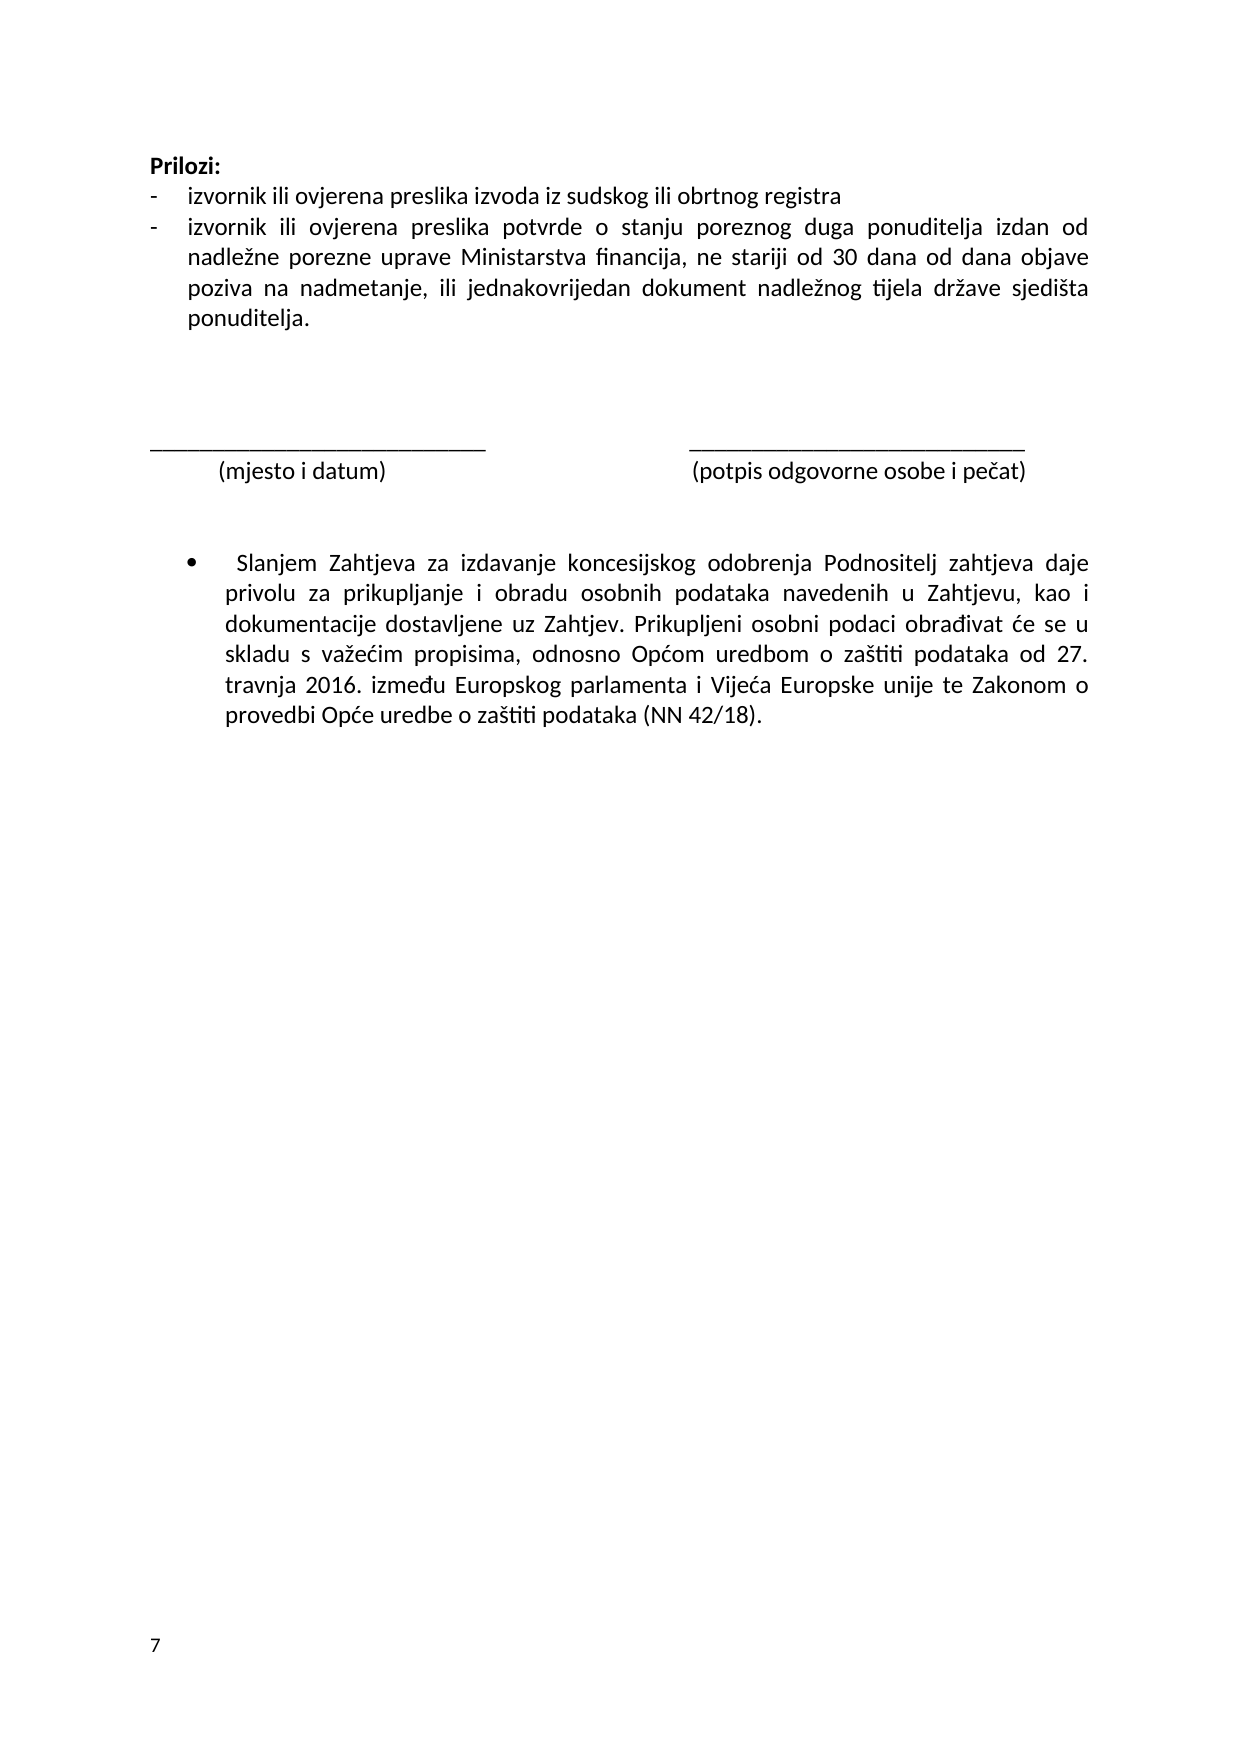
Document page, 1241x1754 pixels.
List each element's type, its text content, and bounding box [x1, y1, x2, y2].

list Slanjem Zahtjeva za izdavanje koncesijskog odobrenja Podnositelj zahtjeva daje privolu za prikupljanje i obradu osobnih podataka navedenih u Zahtjevu, kao i dokumentacije dostavljene uz Zahtjev. Prikupljeni osobni podaci obrađivat će se u skladu s važećim propisima, odnosno Općom uredbom o zaštiti podataka od 27. travnja 2016. između Europskog parlamenta i Vijeća Europske unije te Zakonom o provedbi Opće uredbe o zaštiti podataka (NN 42/18). [187, 547, 1090, 730]
text (mjesto i datum) (potpis odgovorne osobe i pečat) [150, 455, 1090, 486]
list izvornik ili ovjerena preslika potvrde o stanju poreznog duga ponuditelja izdan od nadležne porezne uprave Ministarstva financija, ne stariji od 30 dana od dana objave poziva na nadmetanje, ili jednakovrijedan dokument nadležnog tijela države sjedišta ponuditelja. [150, 211, 1090, 333]
text ___________________________ ___________________________ [150, 425, 1090, 455]
list izvornik ili ovjerena preslika izvoda iz sudskog ili obrtnog registra [150, 181, 1090, 211]
text Prilozi: [150, 150, 1090, 181]
